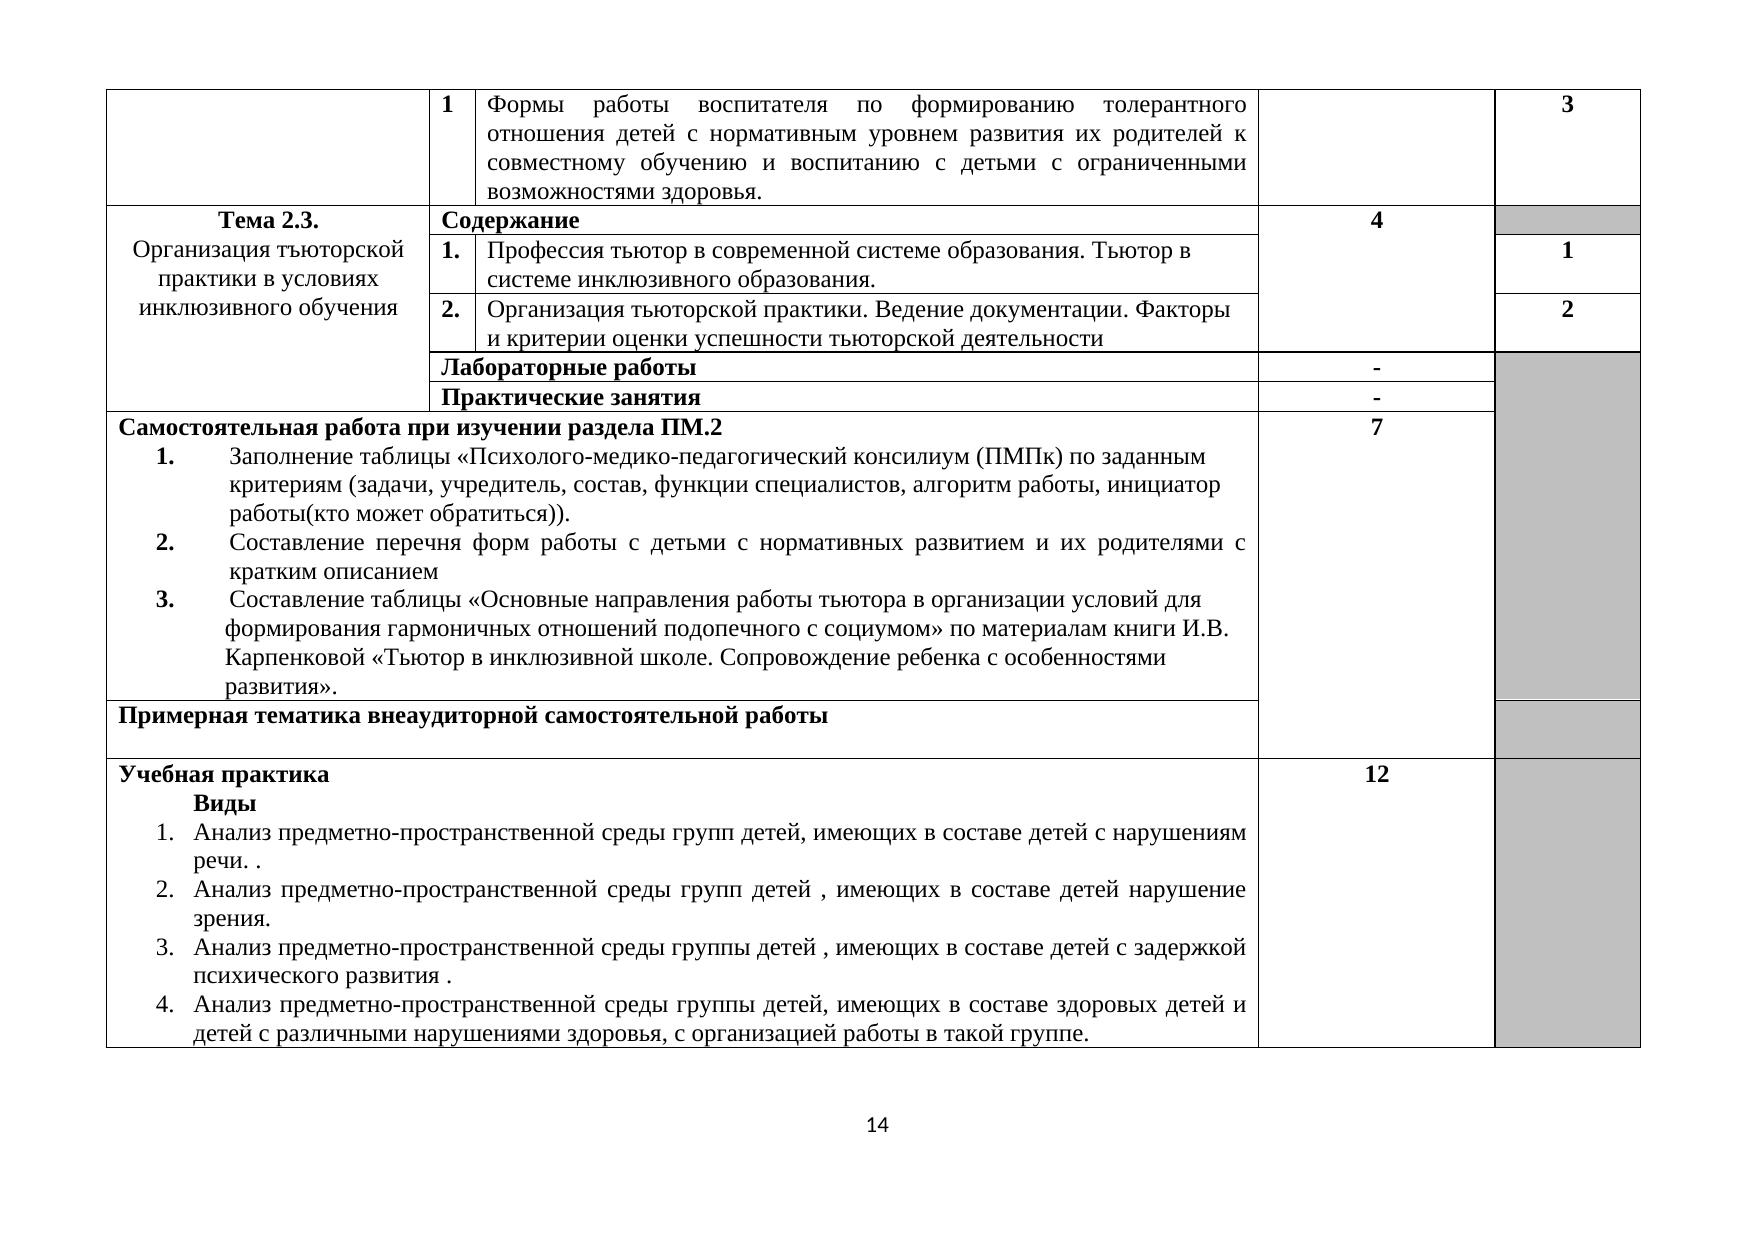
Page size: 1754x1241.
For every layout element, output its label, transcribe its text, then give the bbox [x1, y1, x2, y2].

table_cell 1 [1496, 235, 1640, 293]
table_cell Формы работы воспитателя по формированию толерантного отношения детей с нормативным уровнем развития их родителей к совместному обучению и воспитанию с детьми с ограниченными возможностями здоровья. [476, 90, 1258, 204]
table_cell Тема 2.3. Организация тъюторской практики в условиях инклюзивного обучения [107, 206, 429, 411]
table_cell 2 [1496, 294, 1640, 351]
table_cell [1496, 701, 1640, 758]
table_cell 1. [430, 235, 475, 293]
table_cell [1496, 353, 1640, 699]
table_cell 4 [1259, 206, 1494, 351]
table_cell 1 [430, 90, 475, 204]
table_cell - [1259, 353, 1494, 381]
table_cell Организация тьюторской практики. Ведение документации. Факторы и критерии оценки успешности тьюторской деятельности [476, 294, 1258, 351]
table_cell 12 [1259, 759, 1494, 1047]
table_cell 2. [430, 294, 475, 351]
table_cell 7 [1259, 412, 1494, 758]
table_cell Практические занятия [430, 382, 1258, 411]
table_cell [1496, 759, 1640, 1047]
table_cell 2 [1259, 90, 1494, 204]
table_cell Примерная тематика внеаудиторной самостоятельной работы [107, 701, 1258, 758]
table_cell Лабораторные работы [430, 353, 1258, 381]
table_cell [1496, 206, 1640, 234]
table_cell Профессия тьютор в современной системе образования. Тьютор в системе инклюзивного образования. [476, 235, 1258, 293]
table_cell Содержание [430, 206, 1258, 234]
table_cell Самостоятельная работа при изучении раздела ПМ.2 Заполнение таблицы «Психолого-медико-педагогический консилиум (ПМПк) по заданным критериям (задачи, учредитель, состав, функции специалистов, алгоритм работы, инициатор работы(кто может обратиться)). Составление перечня форм работы с детьми с нормативных развитием и их родителями с кратким описанием Составление таблицы «Основные направления работы тьютора в организации условий для формирования гармоничных отношений подопечного с социумом» по материалам книги И.В. Карпенковой «Тьютор в инклюзивной школе. Сопровождение ребенка с особенностями развития». [107, 412, 1258, 699]
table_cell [107, 759, 1258, 1047]
table_cell - [1259, 382, 1494, 411]
table_cell 3 [1496, 90, 1640, 204]
